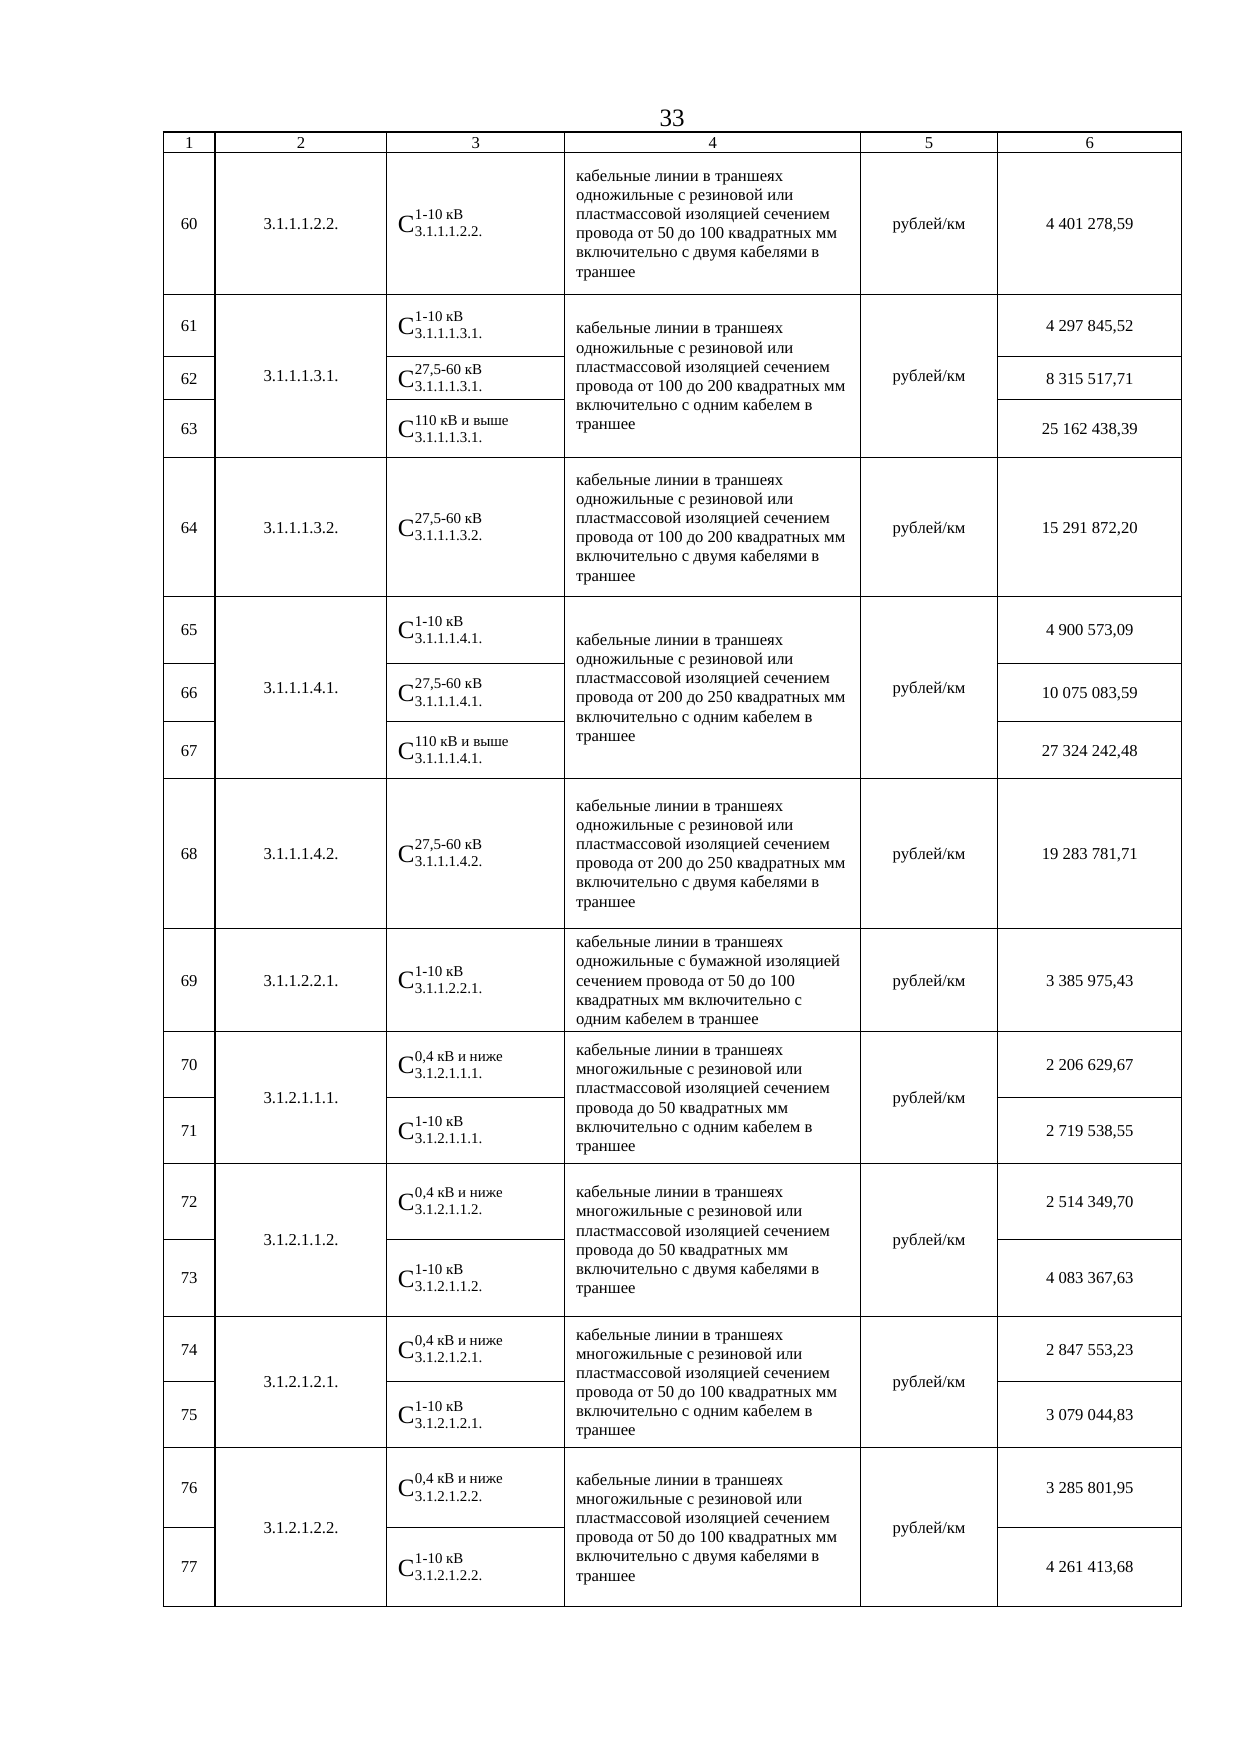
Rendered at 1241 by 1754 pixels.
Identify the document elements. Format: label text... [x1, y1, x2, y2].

table_cell 3.1.2.1.1.2. [216, 1164, 386, 1316]
table_cell кабельные линии в траншеях одножильные с резиновой или пластмассовой изоляцией сечением провода от 100 до 200 квадратных мм включительно с одним кабелем в траншее [565, 295, 860, 457]
table_cell [387, 458, 564, 596]
table_cell кабельные линии в траншеях одножильные с резиновой или пластмассовой изоляцией сечением провода от 50 до 100 квадратных мм включительно с двумя кабелями в траншее [565, 153, 860, 294]
table_header 6 [998, 133, 1181, 152]
table_cell 4 401 278,59 [998, 153, 1181, 294]
table_header 4 [565, 133, 860, 152]
table_cell 27 324 242,48 [998, 722, 1181, 778]
table_cell 4 083 367,63 [998, 1240, 1181, 1316]
table_cell 3.1.1.1.2.2. [216, 153, 386, 294]
table_cell [387, 1240, 564, 1316]
table_cell 73 [164, 1240, 214, 1316]
table_cell [387, 597, 564, 662]
table_cell [387, 357, 564, 399]
table_cell 77 [164, 1528, 214, 1606]
table_cell 75 [164, 1382, 214, 1447]
table_cell кабельные линии в траншеях одножильные с резиновой или пластмассовой изоляцией сечением провода от 200 до 250 квадратных мм включительно с одним кабелем в траншее [565, 597, 860, 778]
table_cell [387, 929, 564, 1031]
table_cell рублей/км [861, 779, 997, 928]
table_cell рублей/км [861, 1317, 997, 1447]
table_cell рублей/км [861, 458, 997, 596]
table_cell 2 719 538,55 [998, 1098, 1181, 1162]
table_cell 3 285 801,95 [998, 1448, 1181, 1527]
table_cell 3.1.1.1.3.2. [216, 458, 386, 596]
table_cell [387, 1098, 564, 1162]
table_cell 3.1.1.1.4.1. [216, 597, 386, 778]
table_cell кабельные линии в траншеях многожильные с резиновой или пластмассовой изоляцией сечением провода от 50 до 100 квадратных мм включительно с одним кабелем в траншее [565, 1317, 860, 1447]
table_cell 72 [164, 1164, 214, 1239]
table_cell кабельные линии в траншеях многожильные с резиновой или пластмассовой изоляцией сечением провода до 50 квадратных мм включительно с двумя кабелями в траншее [565, 1164, 860, 1316]
table_cell [387, 664, 564, 721]
table_cell кабельные линии в траншеях многожильные с резиновой или пластмассовой изоляцией сечением провода до 50 квадратных мм включительно с одним кабелем в траншее [565, 1032, 860, 1162]
table_header 5 [861, 133, 997, 152]
table_cell 60 [164, 153, 214, 294]
table_cell [387, 1317, 564, 1381]
table_cell 3.1.1.2.2.1. [216, 929, 386, 1031]
table_header 2 [216, 133, 386, 152]
table_cell 74 [164, 1317, 214, 1381]
table_cell 70 [164, 1032, 214, 1097]
table_cell кабельные линии в траншеях многожильные с резиновой или пластмассовой изоляцией сечением провода от 50 до 100 квадратных мм включительно с двумя кабелями в траншее [565, 1448, 860, 1606]
table_cell 3 385 975,43 [998, 929, 1181, 1031]
table_cell 66 [164, 664, 214, 721]
table_cell рублей/км [861, 929, 997, 1031]
table_cell рублей/км [861, 1164, 997, 1316]
table_cell [387, 722, 564, 778]
table_cell 2 206 629,67 [998, 1032, 1181, 1097]
table_cell 61 [164, 295, 214, 356]
table_cell рублей/км [861, 295, 997, 457]
table_cell рублей/км [861, 1032, 997, 1162]
table_cell 10 075 083,59 [998, 664, 1181, 721]
table_cell 2 847 553,23 [998, 1317, 1181, 1381]
table_cell [387, 1382, 564, 1447]
table_cell 3.1.1.1.3.1. [216, 295, 386, 457]
table_cell 63 [164, 400, 214, 457]
table_cell рублей/км [861, 153, 997, 294]
table_cell кабельные линии в траншеях одножильные с резиновой или пластмассовой изоляцией сечением провода от 200 до 250 квадратных мм включительно с двумя кабелями в траншее [565, 779, 860, 928]
table_cell 3.1.2.1.1.1. [216, 1032, 386, 1162]
table_cell 8 315 517,71 [998, 357, 1181, 399]
table_cell [387, 779, 564, 928]
table_cell [387, 1528, 564, 1606]
table_cell 4 261 413,68 [998, 1528, 1181, 1606]
table_cell 3.1.2.1.2.2. [216, 1448, 386, 1606]
table_cell 15 291 872,20 [998, 458, 1181, 596]
table_cell 64 [164, 458, 214, 596]
table_cell 3.1.2.1.2.1. [216, 1317, 386, 1447]
table_cell 76 [164, 1448, 214, 1527]
table_cell 71 [164, 1098, 214, 1162]
table_cell кабельные линии в траншеях одножильные с бумажной изоляцией сечением провода от 50 до 100 квадратных мм включительно с одним кабелем в траншее [565, 929, 860, 1031]
table_cell 25 162 438,39 [998, 400, 1181, 457]
table_cell 62 [164, 357, 214, 399]
table_cell 67 [164, 722, 214, 778]
table_cell 2 514 349,70 [998, 1164, 1181, 1239]
table_cell 65 [164, 597, 214, 662]
table_cell 68 [164, 779, 214, 928]
table_cell [387, 400, 564, 457]
table_cell рублей/км [861, 597, 997, 778]
table_cell [387, 295, 564, 356]
table_cell 69 [164, 929, 214, 1031]
table_cell [387, 153, 564, 294]
table_cell 3 079 044,83 [998, 1382, 1181, 1447]
table_header 3 [387, 133, 564, 152]
table_cell 4 297 845,52 [998, 295, 1181, 356]
table_cell [387, 1164, 564, 1239]
table_header 1 [164, 133, 214, 152]
table_cell [387, 1032, 564, 1097]
table_cell 3.1.1.1.4.2. [216, 779, 386, 928]
table_cell [387, 1448, 564, 1527]
table_cell кабельные линии в траншеях одножильные с резиновой или пластмассовой изоляцией сечением провода от 100 до 200 квадратных мм включительно с двумя кабелями в траншее [565, 458, 860, 596]
table_cell 19 283 781,71 [998, 779, 1181, 928]
table_cell 4 900 573,09 [998, 597, 1181, 662]
table_cell рублей/км [861, 1448, 997, 1606]
